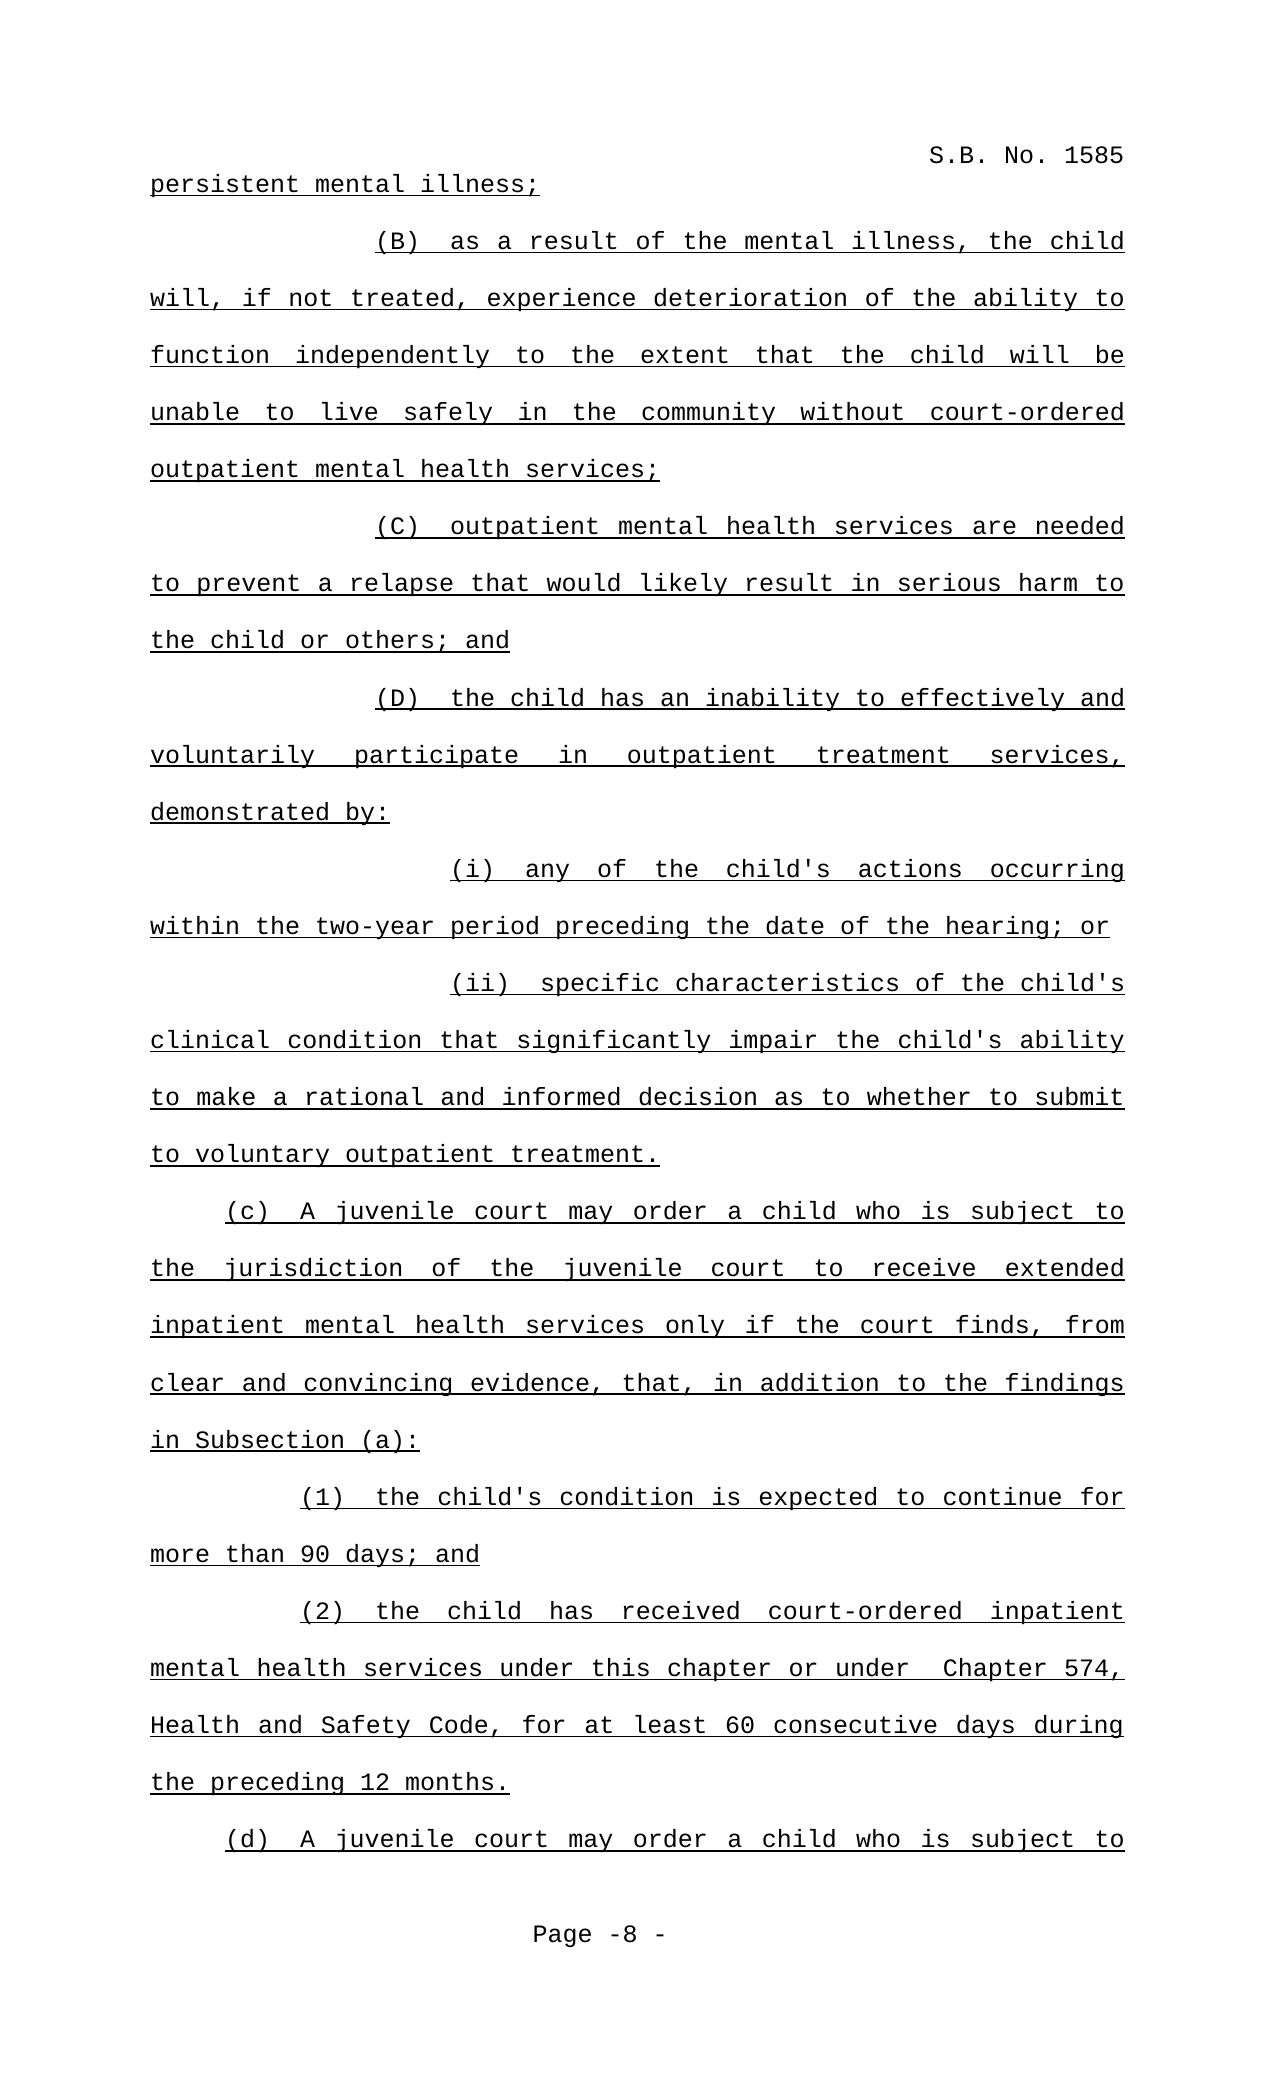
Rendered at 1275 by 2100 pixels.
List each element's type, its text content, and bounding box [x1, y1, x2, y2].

text (C) outpatient mental health services are needed to prevent a relapse that would likely result in serious harm to the child or others; and [150, 514, 1125, 594]
text (i) any of the child's actions occurring within the two-year period preceding the date of the hearing; or [150, 856, 1125, 942]
text (c) A juvenile court may order a child who is subject to the jurisdiction of the juvenile court to receive extended inpatient mental health services only if the court finds, from clear and convincing evidence, that, in addition to the findings in Subsection (a): [150, 1281, 1125, 1336]
text (c) A juvenile court may order a child who is subject to the jurisdiction of the juvenile court to receive extended inpatient mental health services only if the court finds, from clear and convincing evidence, that, in addition to the findings in Subsection (a): [150, 1395, 1125, 1456]
text (C) outpatient mental health services are needed to prevent a relapse that would likely result in serious harm to the child or others; and [150, 596, 1125, 656]
text (ii) specific characteristics of the child's clinical condition that significantly impair the child's ability to make a rational and informed decision as to whether to submit to voluntary outpatient treatment. [150, 1110, 1125, 1170]
text (1) the child's condition is expected to continue for more than 90 days; and [150, 1484, 1125, 1570]
text (D) the child has an inability to effectively and voluntarily participate in outpatient treatment services, demonstrated by: [150, 685, 1125, 765]
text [150, 1827, 1125, 1855]
text (ii) specific characteristics of the child's clinical condition that significantly impair the child's ability to make a rational and informed decision as to whether to submit to voluntary outpatient treatment. [150, 1052, 1125, 1108]
text (ii) specific characteristics of the child's clinical condition that significantly impair the child's ability to make a rational and informed decision as to whether to submit to voluntary outpatient treatment. [150, 970, 1125, 1051]
text (c) A juvenile court may order a child who is subject to the jurisdiction of the juvenile court to receive extended inpatient mental health services only if the court finds, from clear and convincing evidence, that, in addition to the findings in Subsection (a): [150, 1199, 1125, 1279]
text (D) the child has an inability to effectively and voluntarily participate in outpatient treatment services, demonstrated by: [150, 767, 1125, 828]
text (B) as a result of the mental illness, the child will, if not treated, experience deterioration of the ability to function independently to the extent that the child will be unable to live safely in the community without court-ordered outpatient mental health services; [150, 425, 1125, 485]
text (B) as a result of the mental illness, the child will, if not treated, experience deterioration of the ability to function independently to the extent that the child will be unable to live safely in the community without court-ordered outpatient mental health services; [150, 228, 1125, 309]
text (B) as a result of the mental illness, the child will, if not treated, experience deterioration of the ability to function independently to the extent that the child will be unable to live safely in the community without court-ordered outpatient mental health services; [150, 310, 1125, 366]
text (2) the child has received court-ordered inpatient mental health services under this chapter or under Chapter 574, Health and Safety Code, for at least 60 consecutive days during the preceding 12 months. [150, 1680, 1125, 1798]
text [150, 171, 1125, 200]
text (B) as a result of the mental illness, the child will, if not treated, experience deterioration of the ability to function independently to the extent that the child will be unable to live safely in the community without court-ordered outpatient mental health services; [150, 367, 1125, 423]
text (c) A juvenile court may order a child who is subject to the jurisdiction of the juvenile court to receive extended inpatient mental health services only if the court finds, from clear and convincing evidence, that, in addition to the findings in Subsection (a): [150, 1338, 1125, 1393]
text (2) the child has received court-ordered inpatient mental health services under this chapter or under Chapter 574, Health and Safety Code, for at least 60 consecutive days during the preceding 12 months. [150, 1598, 1125, 1679]
